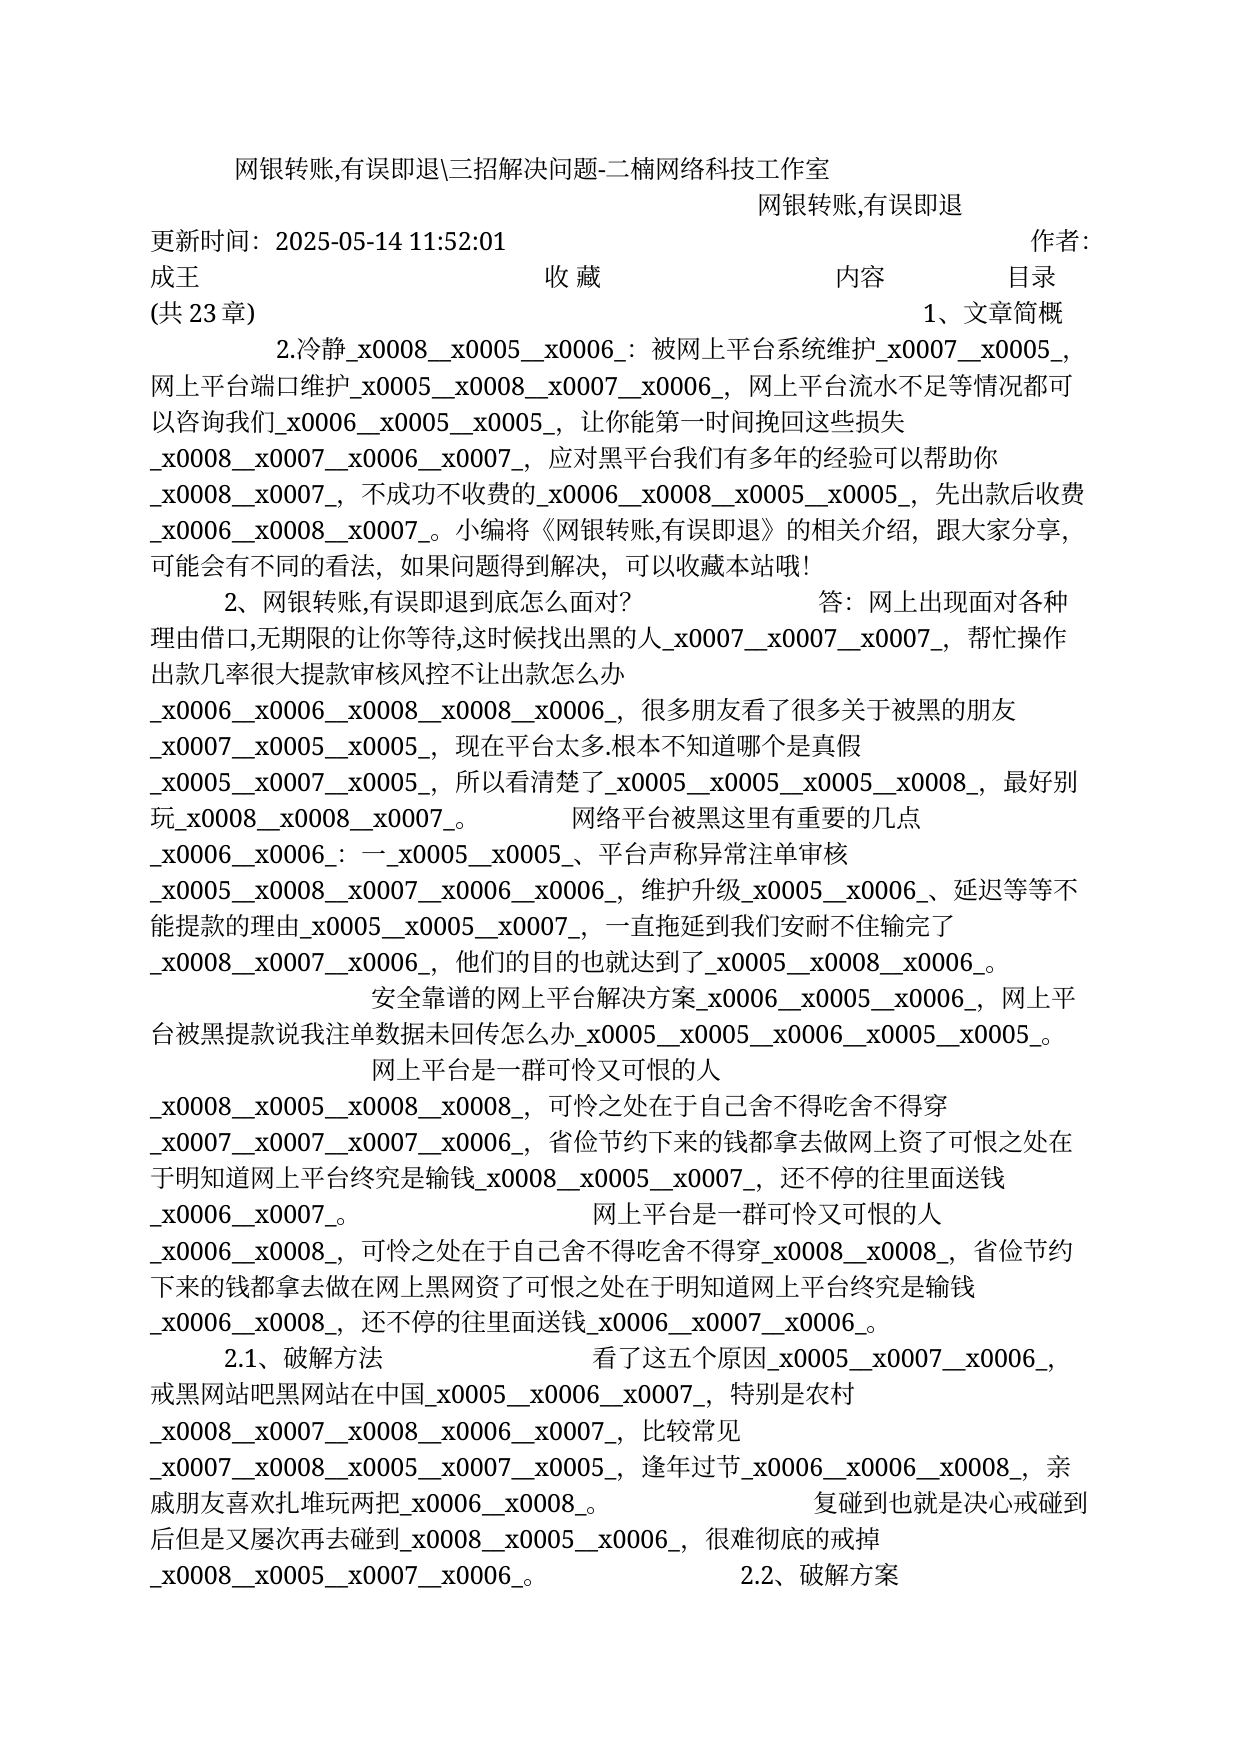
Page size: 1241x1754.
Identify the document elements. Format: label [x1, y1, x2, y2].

text [150, 150, 1090, 1591]
